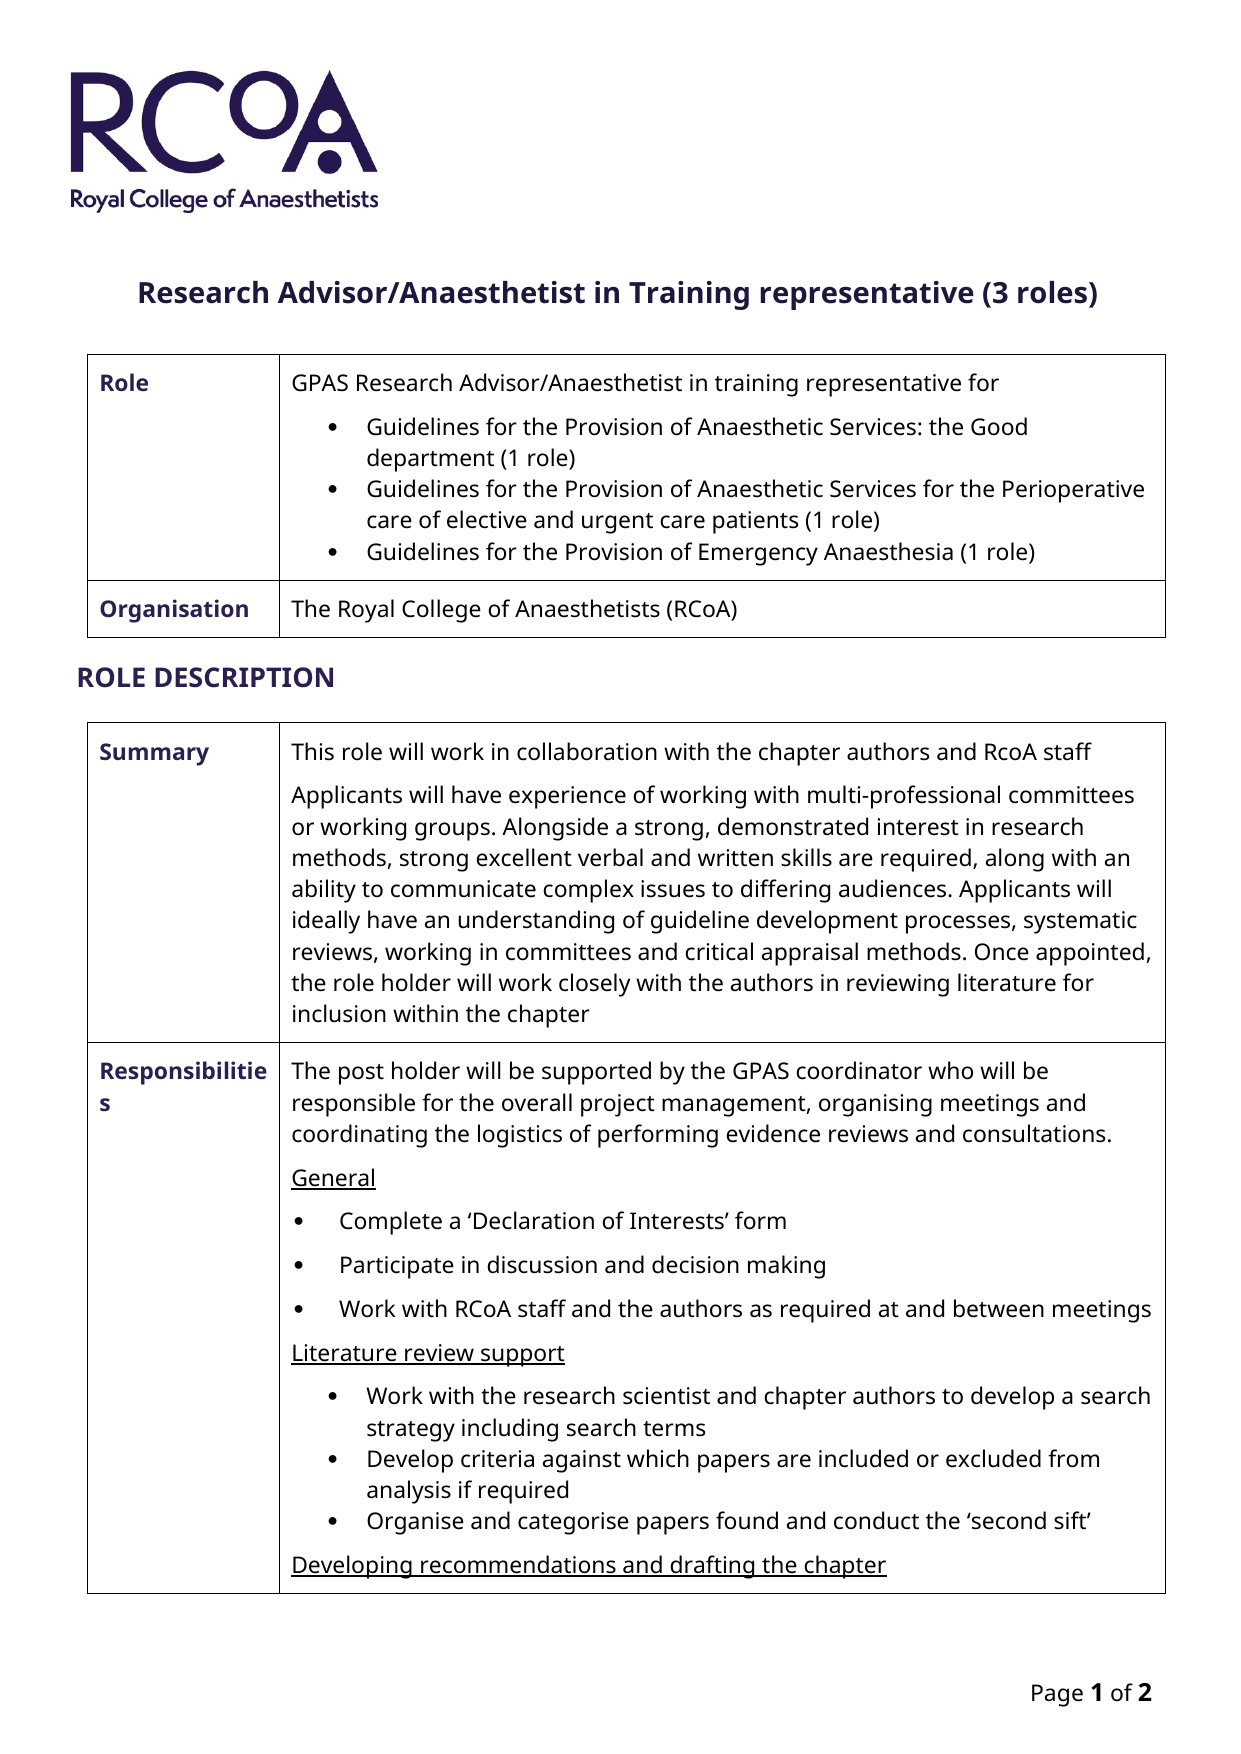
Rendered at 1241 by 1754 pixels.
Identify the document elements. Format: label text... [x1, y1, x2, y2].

table_header This role will work in collaboration with the chapter authors and RcoA staff Applicants will have experience of working with multi-professional committees or working groups. Alongside a strong, demonstrated interest in research methods, strong excellent verbal and written skills are required, along with an ability to communicate complex issues to differing audiences. Applicants will ideally have an understanding of guideline development processes, systematic reviews, working in committees and critical appraisal methods. Once appointed, the role holder will work closely with the authors in reviewing literature for inclusion within the chapter [280, 723, 1165, 1042]
subtitle Research Advisor/Anaesthetist in Training representative (3 roles) [76, 272, 1152, 312]
table_cell Responsibilities [88, 1043, 279, 1593]
subtitle ROLE DESCRIPTION [76, 659, 1152, 696]
picture [70, 70, 378, 213]
table_header Role [88, 355, 279, 579]
table_cell Organisation [88, 581, 279, 637]
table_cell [280, 1043, 1165, 1593]
table_header Summary [88, 723, 279, 1042]
table_cell The Royal College of Anaesthetists (RCoA) [280, 581, 1165, 637]
table_header GPAS Research Advisor/Anaesthetist in training representative for Guidelines for the Provision of Anaesthetic Services: the Good department (1 role) Guidelines for the Provision of Anaesthetic Services for the Perioperative care of elective and urgent care patients (1 role) Guidelines for the Provision of Emergency Anaesthesia (1 role) [280, 355, 1165, 579]
